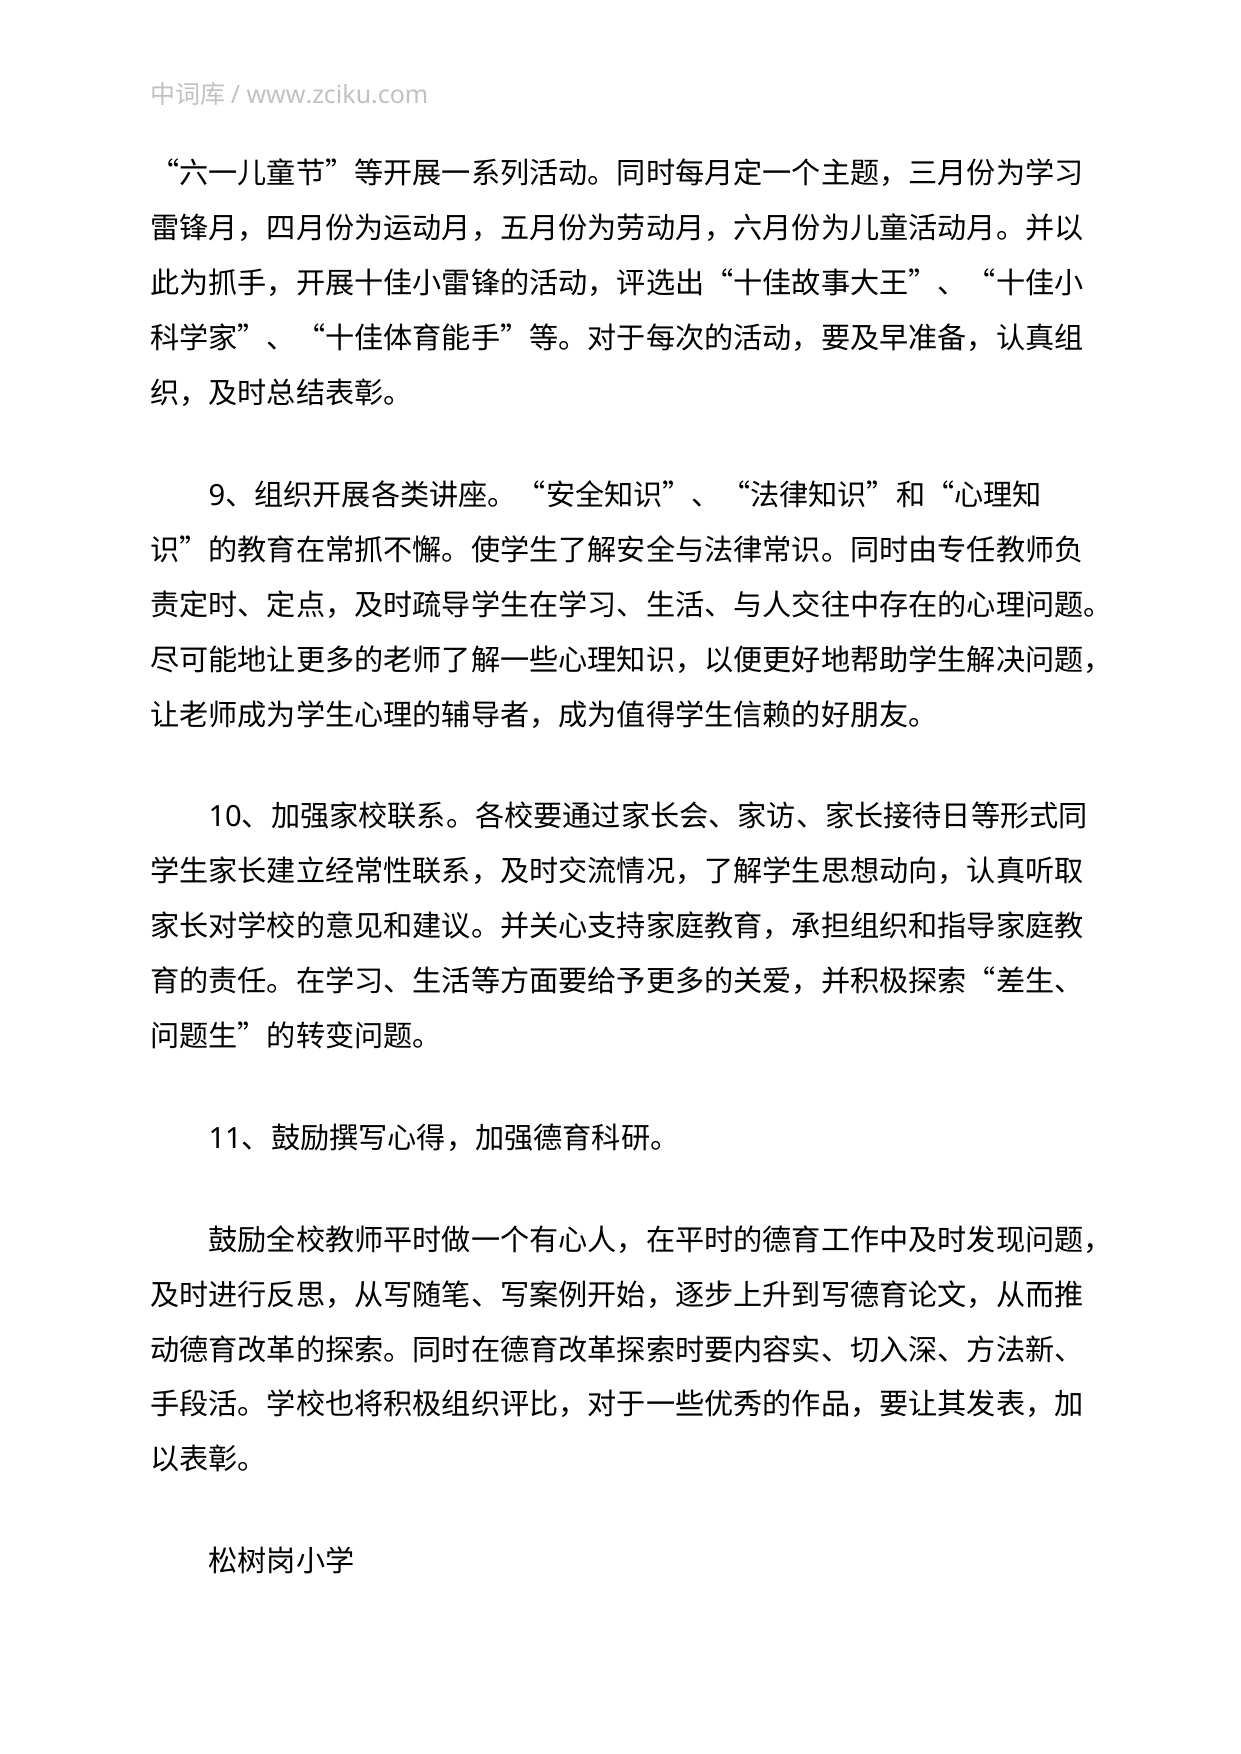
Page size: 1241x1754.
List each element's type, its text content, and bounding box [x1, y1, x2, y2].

text 10、加强家校联系。各校要通过家长会、家访、家长接待日等形式同学生家长建立经常性联系，及时交流情况，了解学生思想动向，认真听取家长对学校的意见和建议。并关心支持家庭教育，承担组织和指导家庭教育的责任。在学习、生活等方面要给予更多的关爱，并积极探索“差生、问题生”的转变问题。 [150, 793, 1090, 1055]
text 鼓励全校教师平时做一个有心人，在平时的德育工作中及时发现问题，及时进行反思，从写随笔、写案例开始，逐步上升到写德育论文，从而推动德育改革的探索。同时在德育改革探索时要内容实、切入深、方法新、手段活。学校也将积极组织评比，对于一些优秀的作品，要让其发表，加以表彰。 [150, 1216, 1090, 1478]
text 11、鼓励撰写心得，加强德育科研。 [150, 1114, 1090, 1157]
text 松树岗小学 [150, 1538, 1090, 1580]
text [150, 150, 1090, 412]
text 9、组织开展各类讲座。“安全知识”、“法律知识”和“心理知识”的教育在常抓不懈。使学生了解安全与法律常识。同时由专任教师负责定时、定点，及时疏导学生在学习、生活、与人交往中存在的心理问题。尽可能地让更多的老师了解一些心理知识，以便更好地帮助学生解决问题，让老师成为学生心理的辅导者，成为值得学生信赖的好朋友。 [150, 471, 1090, 733]
